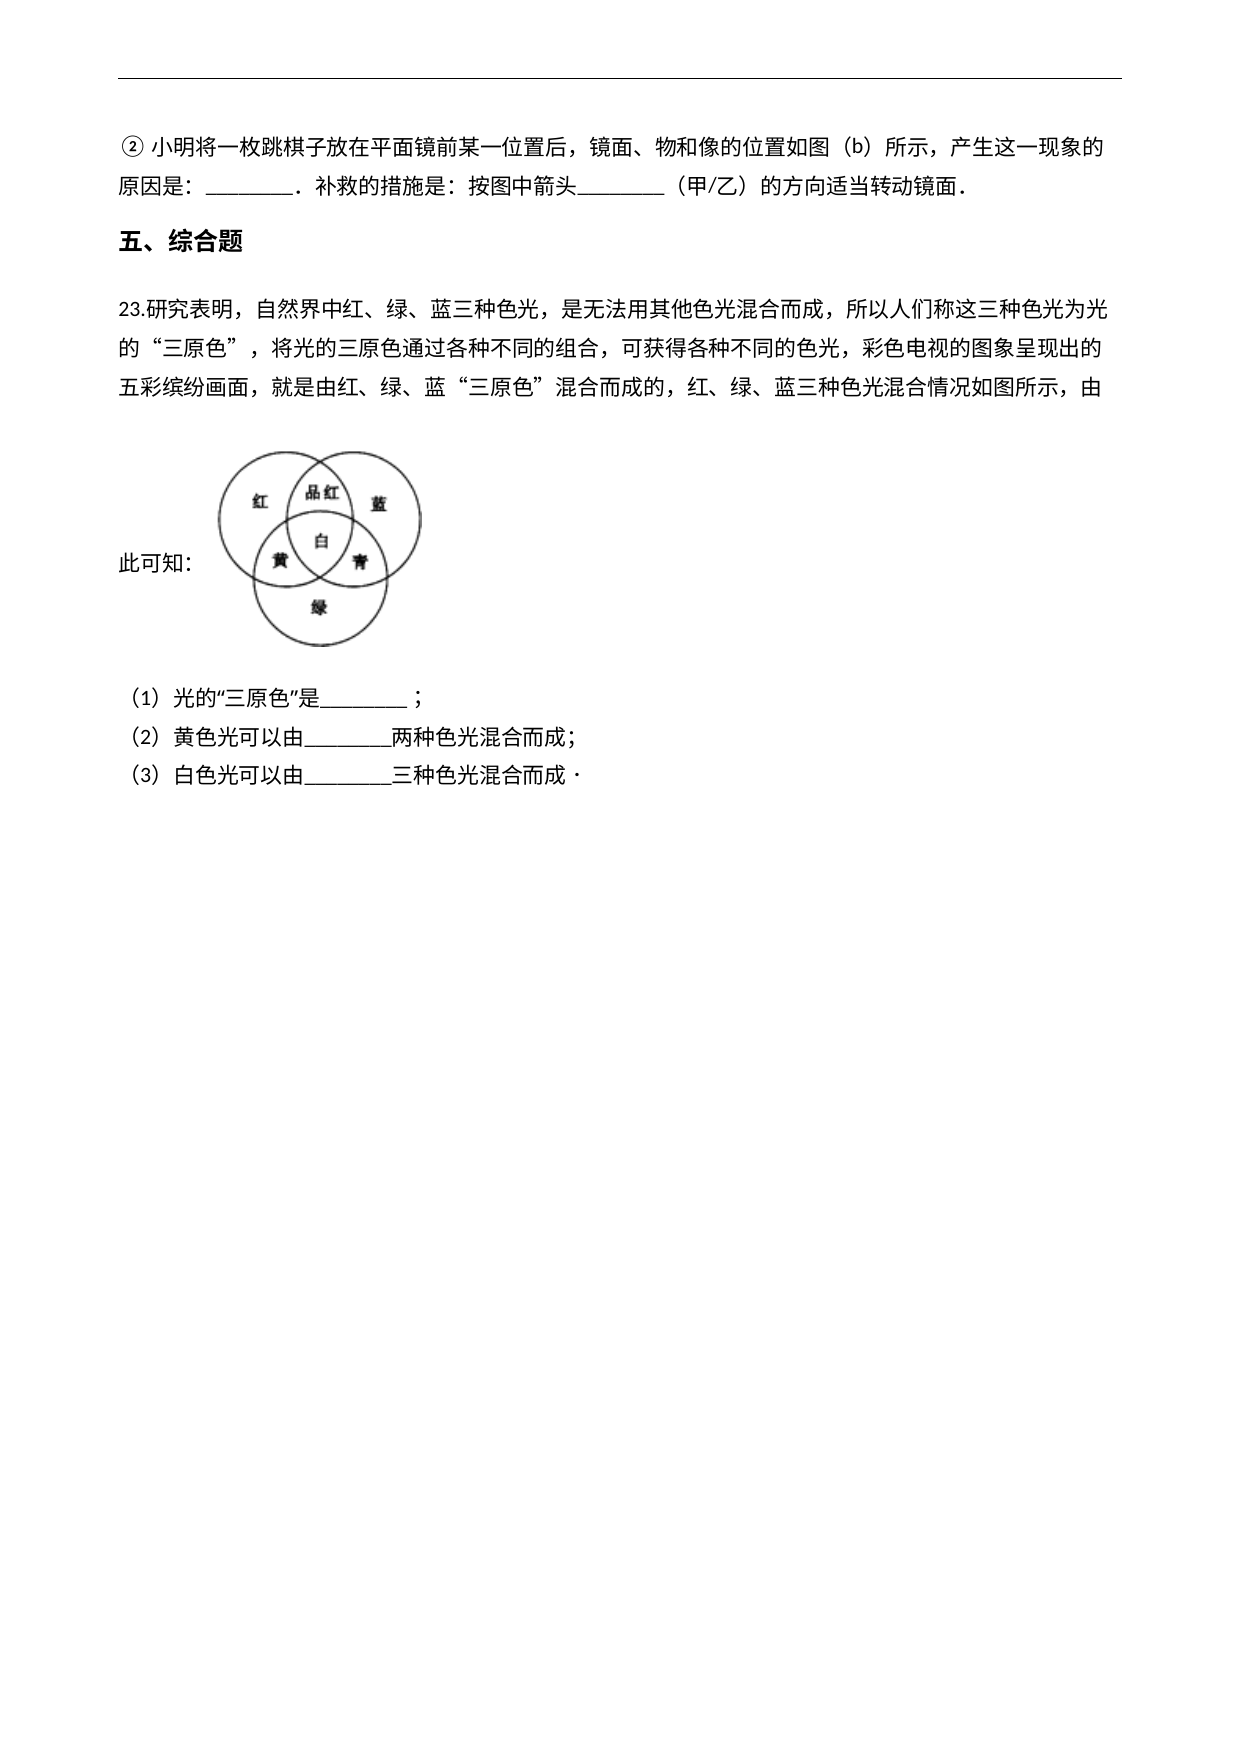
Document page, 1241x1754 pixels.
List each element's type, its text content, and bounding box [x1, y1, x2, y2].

text （1）光的“三原色”是________； [118, 681, 1122, 714]
text 23.研究表明，自然界中红、绿、蓝三种色光，是无法用其他色光混合而成，所以人们称这三种色光为光的“三原色”，将光的三原色通过各种不同的组合，可获得各种不同的色光，彩色电视的图象呈现出的五彩缤纷画面，就是由红、绿、蓝“三原色”混合而成的，红、绿、蓝三种色光混合情况如图所示，由此可知： [118, 292, 1122, 675]
picture [215, 447, 422, 647]
text 五、综合题 [118, 207, 1122, 272]
text （2）黄色光可以由________两种色光混合而成； [118, 720, 1122, 752]
text （3）白色光可以由________三种色光混合而成． [118, 759, 1122, 791]
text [118, 129, 1122, 201]
